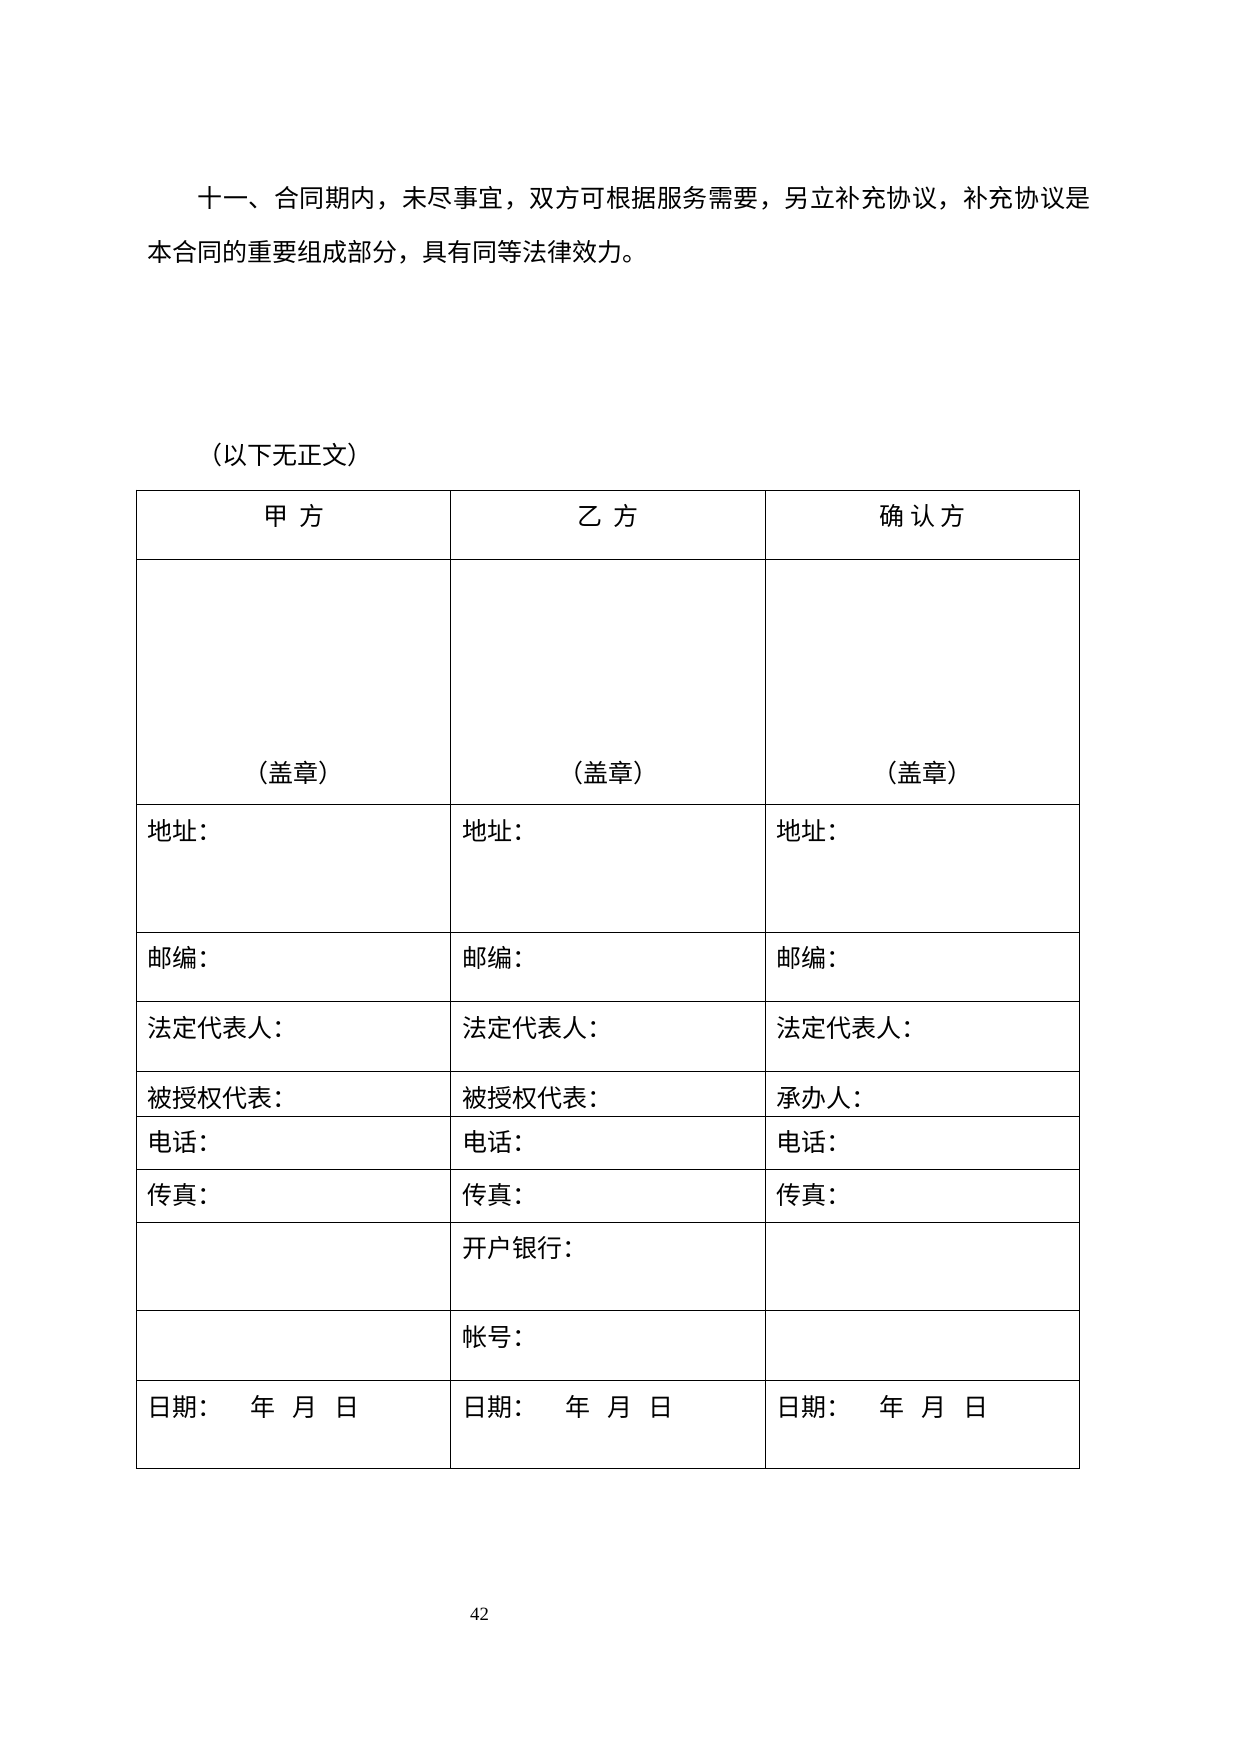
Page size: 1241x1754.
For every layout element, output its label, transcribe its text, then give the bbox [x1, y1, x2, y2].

table_cell 承办人： [766, 1072, 1079, 1116]
table_cell 被授权代表： [137, 1072, 450, 1116]
table_cell [137, 1223, 450, 1310]
table_cell 邮编： [451, 933, 765, 1001]
table_cell 电话： [451, 1117, 765, 1169]
table_cell 法定代表人： [766, 1002, 1079, 1071]
table_cell 开户银行： [451, 1223, 765, 1310]
table_cell [766, 1223, 1079, 1310]
table_cell 地址： [451, 805, 765, 932]
table_cell 日期： 年 月 日 [137, 1381, 450, 1468]
table_cell 地址： [137, 805, 450, 932]
text 十一、合同期内，未尽事宜，双方可根据服务需要，另立补充协议，补充协议是本合同的重要组成部分，具有同等法律效力。 [148, 178, 1092, 269]
table_cell 邮编： [766, 933, 1079, 1001]
table_cell （盖章） [766, 560, 1079, 804]
table_cell 传真： [137, 1170, 450, 1222]
text （以下无正文） [148, 435, 1092, 471]
table_cell 法定代表人： [137, 1002, 450, 1071]
table_cell [766, 1311, 1079, 1380]
table_cell （盖章） [451, 560, 765, 804]
table_cell 传真： [451, 1170, 765, 1222]
table_cell 电话： [766, 1117, 1079, 1169]
table_header 甲 方 [137, 491, 450, 559]
table_cell 电话： [137, 1117, 450, 1169]
table_cell 日期： 年 月 日 [766, 1381, 1079, 1468]
table_cell 地址： [766, 805, 1079, 932]
table_cell 日期： 年 月 日 [451, 1381, 765, 1468]
table_cell 邮编： [137, 933, 450, 1001]
table_cell 帐号： [451, 1311, 765, 1380]
table_cell 被授权代表： [451, 1072, 765, 1116]
table_cell （盖章） [137, 560, 450, 804]
table_cell 传真： [766, 1170, 1079, 1222]
table_header 乙 方 [451, 491, 765, 559]
table_cell [137, 1311, 450, 1380]
table_header 确 认 方 [766, 491, 1079, 559]
table_cell 法定代表人： [451, 1002, 765, 1071]
